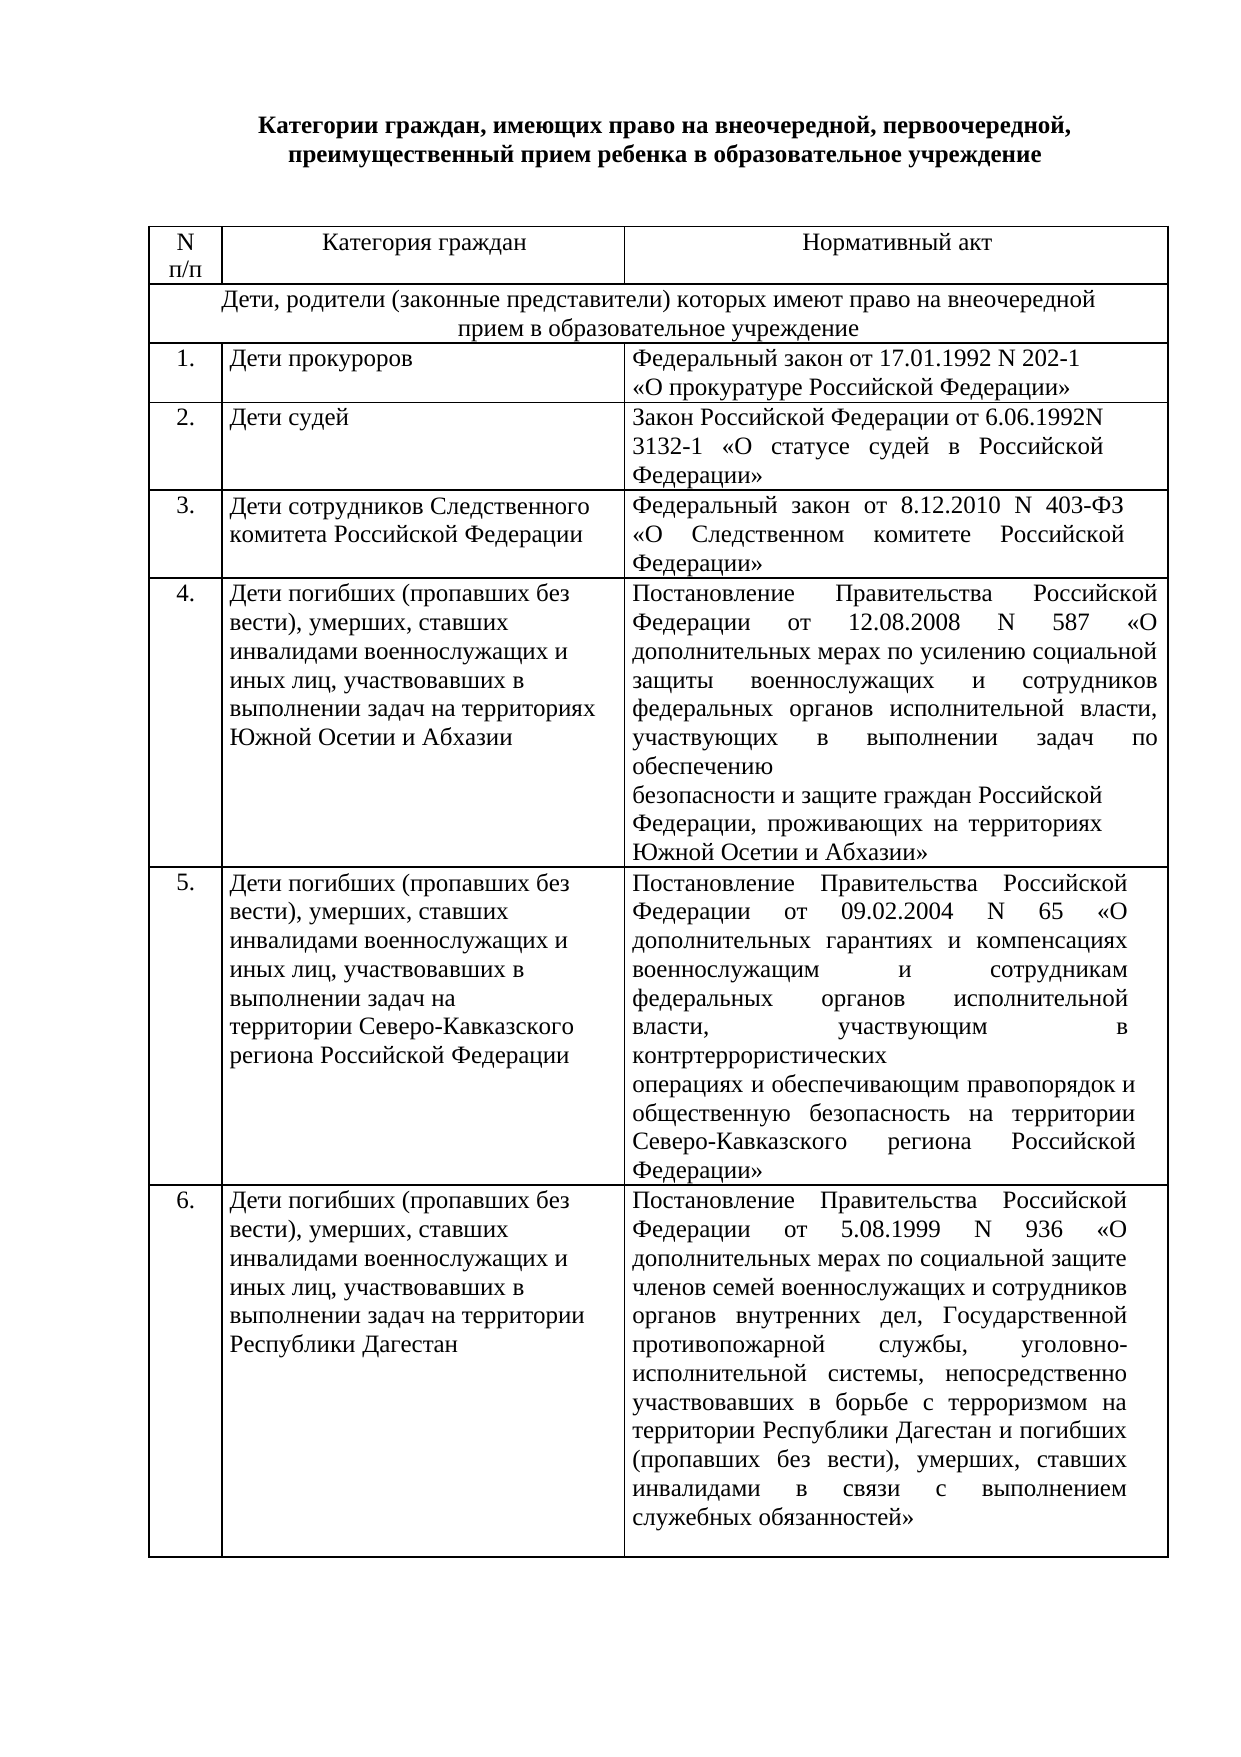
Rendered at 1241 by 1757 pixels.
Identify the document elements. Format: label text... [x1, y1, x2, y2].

table_cell Дети сотрудников Следственного комитета Российской Федерации [223, 491, 624, 577]
table_cell Дети судей [223, 403, 624, 489]
table_cell Закон Российской Федерации от 6.06.1992N 3132-1 «О статусе судей в Российской Федерации» [625, 403, 1167, 489]
table_cell 1. [150, 344, 221, 401]
table_cell Дети погибших (пропавших без вести), умерших, ставших инвалидами военнослужащих и иных лиц, участвовавших в выполнении задач на территории Северо-Кавказского региона Российской Федерации [223, 868, 624, 1184]
subtitle Категории граждан, имеющих право на внеочередной, первоочередной, преимущественный прием ребенка в образовательное учреждение [258, 110, 1073, 168]
table_cell 2. [150, 403, 221, 489]
table_cell Постановление Правительства Российской Федерации от 12.08.2008 N 587 «О дополнительных мерах по усилению социальной защиты военнослужащих и сотрудников федеральных органов исполнительной власти, участвующих в выполнении задач по обеспечению безопасности и защите граждан Российской Федерации, проживающих на территориях Южной Осетии и Абхазии» [625, 579, 1167, 866]
table_cell 3. [150, 491, 221, 577]
table_cell Федеральный закон от 17.01.1992 N 202-1 «О прокуратуре Российской Федерации» [625, 344, 1167, 401]
table_cell Дети прокуроров [223, 344, 624, 401]
table_cell Федеральный закон от 8.12.2010 N 403-ФЗ «О Следственном комитете Российской Федерации» [625, 491, 1167, 577]
table_header Нормативный акт [625, 227, 1167, 283]
table_cell Постановление Правительства Российской Федерации от 09.02.2004 N 65 «О дополнительных гарантиях и компенсациях военнослужащим и сотрудникам федеральных органов исполнительной власти, участвующим в контртеррористических операциях и обеспечивающим правопорядок и общественную безопасность на территории Северо-Кавказского региона Российской Федерации» [625, 868, 1167, 1184]
table_cell 4. [150, 579, 221, 866]
table_header N п/п [150, 227, 221, 283]
table_cell Постановление Правительства Российской Федерации от 5.08.1999 N 936 «О дополнительных мерах по социальной защите членов семей военнослужащих и сотрудников органов внутренних дел, Государственной противопожарной службы, уголовно- исполнительной системы, непосредственно участвовавших в борьбе с терроризмом на территории Республики Дагестан и погибших (пропавших без вести), умерших, ставших инвалидами в связи с выполнением служебных обязанностей» [625, 1186, 1167, 1556]
table_cell 5. [150, 868, 221, 1184]
table_header Категория граждан [223, 227, 624, 283]
table_cell 6. [150, 1186, 221, 1556]
table_cell Дети, родители (законные представители) которых имеют право на внеочередной прием в образовательное учреждение [150, 285, 1167, 342]
table_cell Дети погибших (пропавших без вести), умерших, ставших инвалидами военнослужащих и иных лиц, участвовавших в выполнении задач на территории Республики Дагестан [223, 1186, 624, 1556]
table_cell Дети погибших (пропавших без вести), умерших, ставших инвалидами военнослужащих и иных лиц, участвовавших в выполнении задач на территориях Южной Осетии и Абхазии [223, 579, 624, 866]
